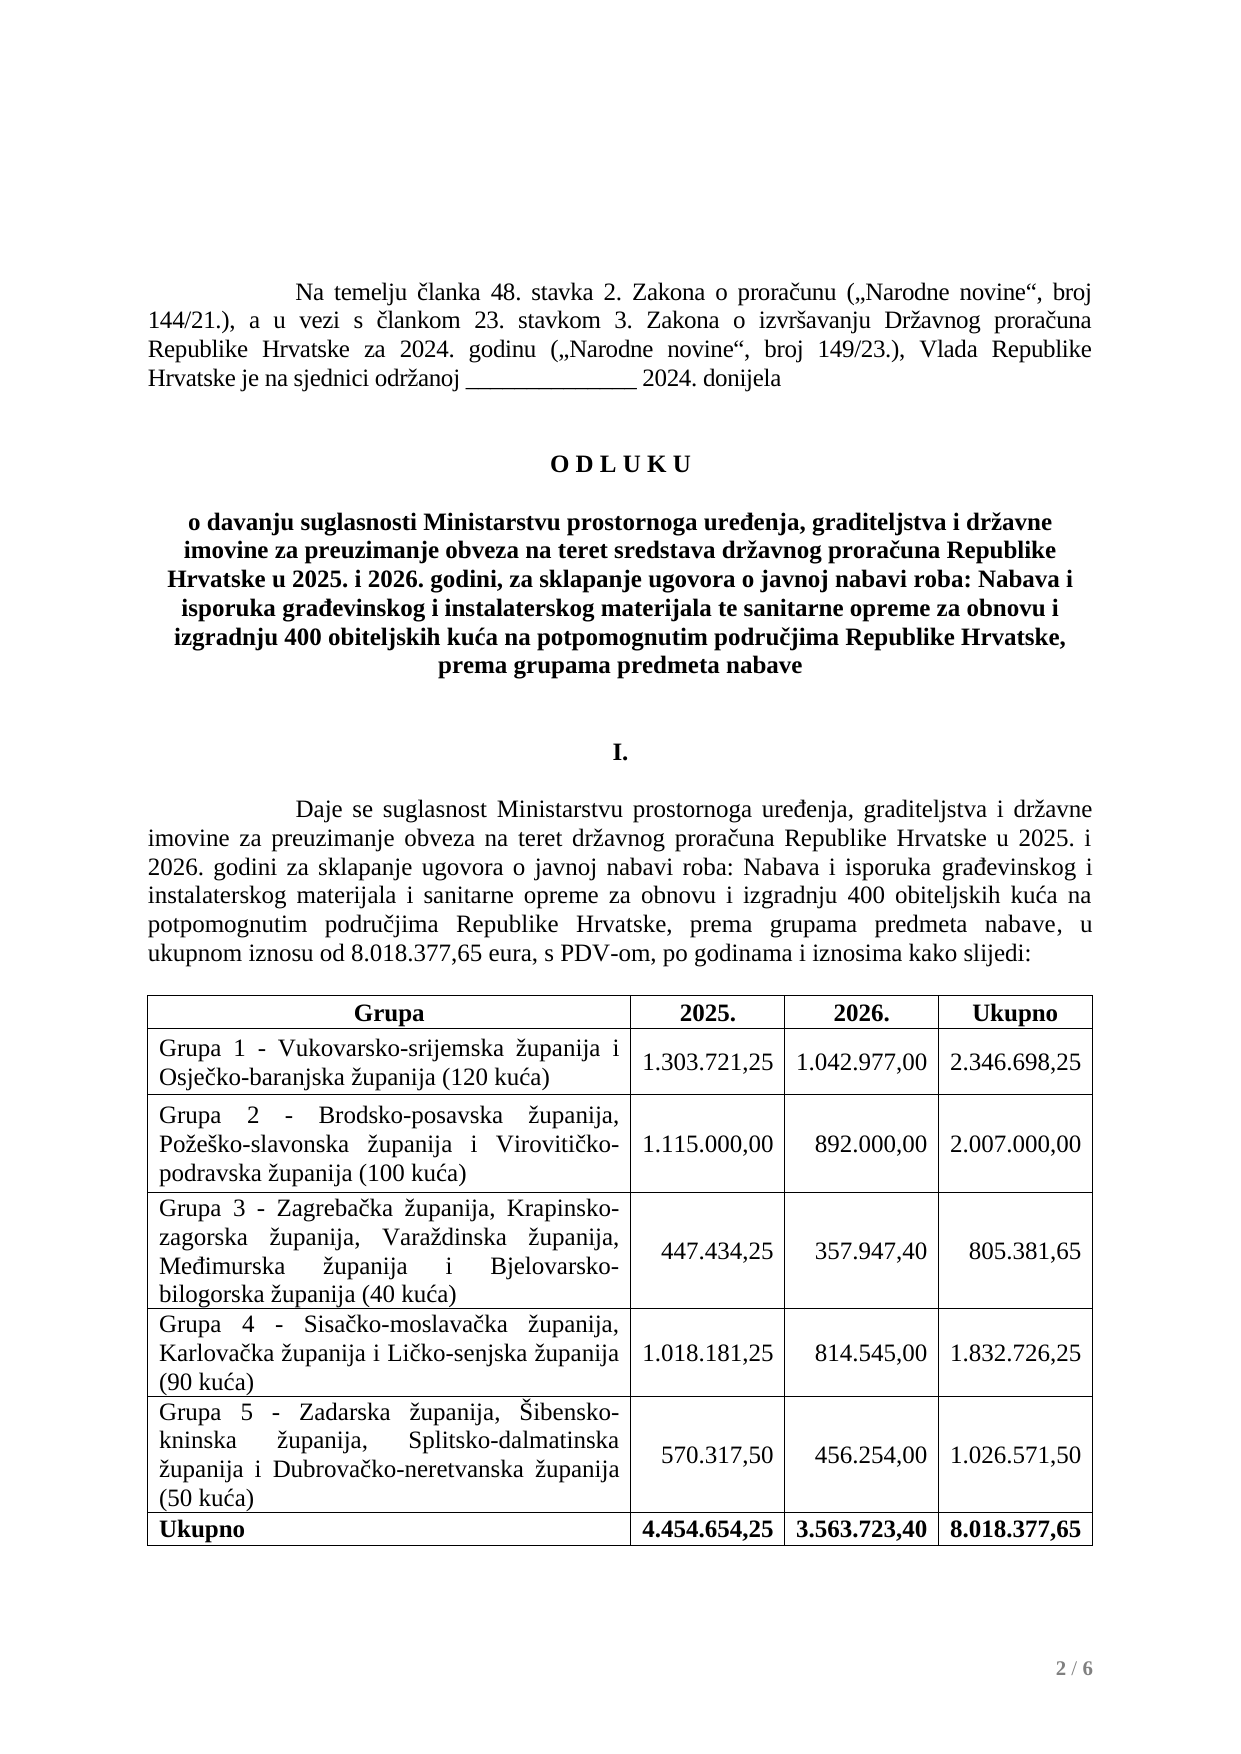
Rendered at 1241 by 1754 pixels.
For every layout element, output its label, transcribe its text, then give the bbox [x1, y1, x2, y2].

table_cell Grupa 3 - Zagrebačka županija, Krapinsko-zagorska županija, Varaždinska županija, Međimurska županija i Bjelovarsko-bilogorska županija (40 kuća) [148, 1193, 630, 1308]
table_header 2026. [785, 996, 938, 1028]
text O D L U K U [148, 449, 1093, 478]
table_cell 1.042.977,00 [785, 1029, 938, 1094]
table_cell 4.454.654,25 [631, 1513, 784, 1544]
table_cell Grupa 4 - Sisačko-moslavačka županija, Karlovačka županija i Ličko-senjska županija (90 kuća) [148, 1309, 630, 1396]
table_header Ukupno [939, 996, 1092, 1028]
table_cell Ukupno [148, 1513, 630, 1544]
table_cell Grupa 5 - Zadarska županija, Šibensko-kninska županija, Splitsko-dalmatinska županija i Dubrovačko-neretvanska županija (50 kuća) [148, 1397, 630, 1512]
text Na temelju članka 48. stavka 2. Zakona o proračunu („Narodne novine“, broj 144/21.), a u vezi s člankom 23. stavkom 3. Zakona o izvršavanju Državnog proračuna Republike Hrvatske za 2024. godinu („Narodne novine“, broj 149/23.), Vlada Republike Hrvatske je na sjednici održanoj ______________ 2024. donijela [148, 277, 1093, 392]
table_cell 805.381,65 [939, 1193, 1092, 1308]
table_cell 456.254,00 [785, 1397, 938, 1512]
table_cell 1.115.000,00 [631, 1095, 784, 1192]
text I. [148, 737, 1093, 765]
table_cell 814.545,00 [785, 1309, 938, 1396]
table_cell 357.947,40 [785, 1193, 938, 1308]
table_cell Grupa 1 - Vukovarsko-srijemska županija i Osječko-baranjska županija (120 kuća) [148, 1029, 630, 1094]
table_cell Grupa 2 - Brodsko-posavska županija, Požeško-slavonska županija i Virovitičko-podravska županija (100 kuća) [148, 1095, 630, 1192]
table_cell 8.018.377,65 [939, 1513, 1092, 1544]
table_header Grupa [148, 996, 630, 1028]
text Daje se suglasnost Ministarstvu prostornoga uređenja, graditeljstva i državne imovine za preuzimanje obveza na teret državnog proračuna Republike Hrvatske u 2025. i 2026. godini za sklapanje ugovora o javnoj nabavi roba: Nabava i isporuka građevinskog i instalaterskog materijala i sanitarne opreme za obnovu i izgradnju 400 obiteljskih kuća na potpomognutim područjima Republike Hrvatske, prema grupama predmeta nabave, u ukupnom iznosu od 8.018.377,65 eura, s PDV-om, po godinama i iznosima kako slijedi: [148, 794, 1093, 967]
table_header 2025. [631, 996, 784, 1028]
table_cell 570.317,50 [631, 1397, 784, 1512]
table_cell 1.026.571,50 [939, 1397, 1092, 1512]
table_cell 2.007.000,00 [939, 1095, 1092, 1192]
table_cell 3.563.723,40 [785, 1513, 938, 1544]
table_cell 1.303.721,25 [631, 1029, 784, 1094]
table_cell 892.000,00 [785, 1095, 938, 1192]
table_cell 2.346.698,25 [939, 1029, 1092, 1094]
table_cell 1.018.181,25 [631, 1309, 784, 1396]
table_cell 447.434,25 [631, 1193, 784, 1308]
table_cell 1.832.726,25 [939, 1309, 1092, 1396]
text o davanju suglasnosti Ministarstvu prostornoga uređenja, graditeljstva i državne imovine za preuzimanje obveza na teret sredstava državnog proračuna Republike Hrvatske u 2025. i 2026. godini, za sklapanje ugovora o javnoj nabavi roba: Nabava i isporuka građevinskog i instalaterskog materijala te sanitarne opreme za obnovu i izgradnju 400 obiteljskih kuća na potpomognutim područjima Republike Hrvatske, prema grupama predmeta nabave [148, 507, 1093, 679]
